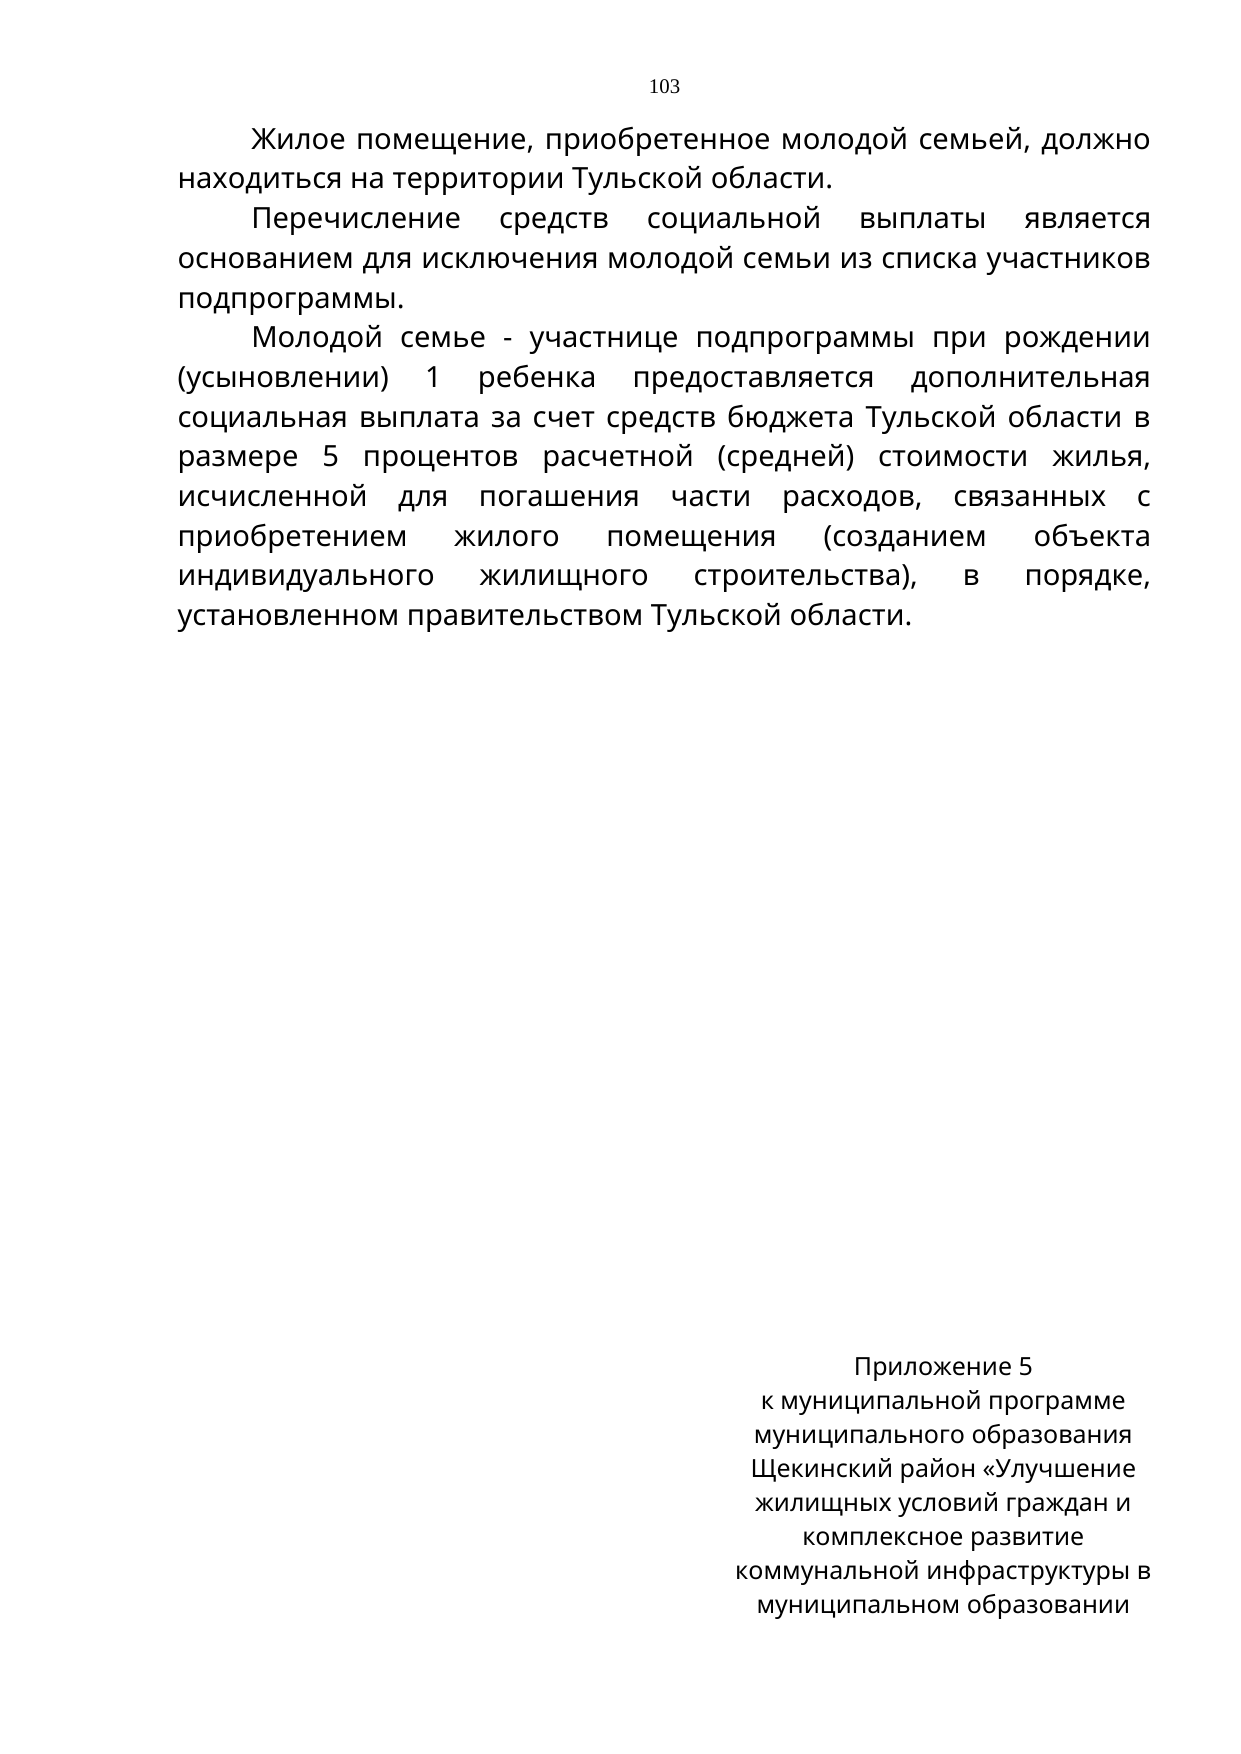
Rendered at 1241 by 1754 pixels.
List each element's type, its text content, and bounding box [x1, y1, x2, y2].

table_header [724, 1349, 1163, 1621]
text Жилое помещение, приобретенное молодой семьей, должно находиться на территории Тульской области. [177, 118, 1152, 197]
text Перечисление средств социальной выплаты является основанием для исключения молодой семьи из списка участников подпрограммы. [177, 197, 1152, 317]
text Молодой семье - участнице подпрограммы при рождении (усыновлении) 1 ребенка предоставляется дополнительная социальная выплата за счет средств бюджета Тульской области в размере 5 процентов расчетной (средней) стоимости жилья, исчисленной для погашения части расходов, связанных с приобретением жилого помещения (созданием объекта индивидуального жилищного строительства), в порядке, установленном правительством Тульской области. [177, 317, 1152, 634]
